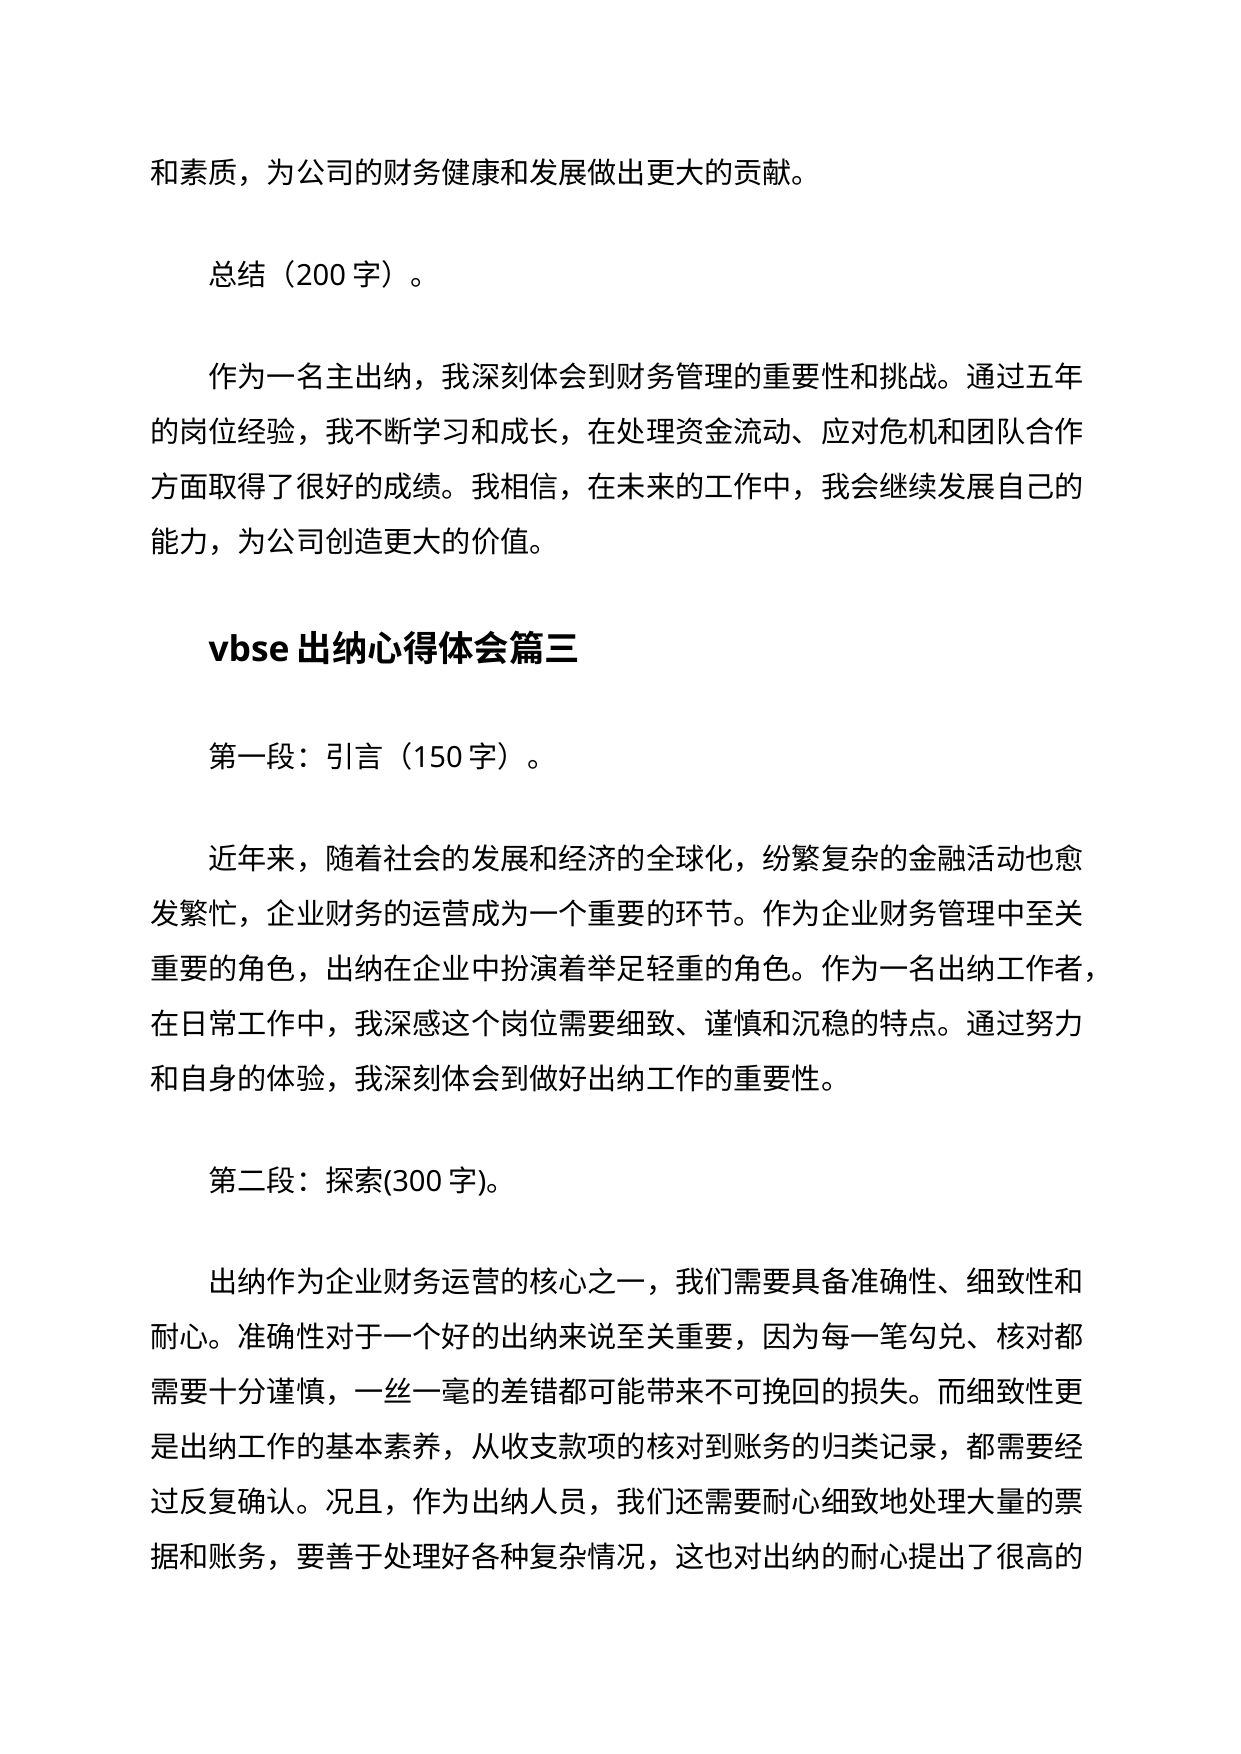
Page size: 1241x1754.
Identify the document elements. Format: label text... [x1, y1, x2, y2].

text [150, 150, 1090, 192]
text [150, 1259, 1090, 1576]
text 作为一名主出纳，我深刻体会到财务管理的重要性和挑战。通过五年的岗位经验，我不断学习和成长，在处理资金流动、应对危机和团队合作方面取得了很好的成绩。我相信，在未来的工作中，我会继续发展自己的能力，为公司创造更大的价值。 [150, 354, 1090, 561]
text 第一段：引言（150字）。 [150, 734, 1090, 776]
text 总结（200字）。 [150, 252, 1090, 294]
text vbse出纳心得体会篇三 [150, 620, 1090, 672]
text 第二段：探索(300字)。 [150, 1157, 1090, 1199]
text 近年来，随着社会的发展和经济的全球化，纷繁复杂的金融活动也愈发繁忙，企业财务的运营成为一个重要的环节。作为企业财务管理中至关重要的角色，出纳在企业中扮演着举足轻重的角色。作为一名出纳工作者，在日常工作中，我深感这个岗位需要细致、谨慎和沉稳的特点。通过努力和自身的体验，我深刻体会到做好出纳工作的重要性。 [150, 836, 1090, 1098]
